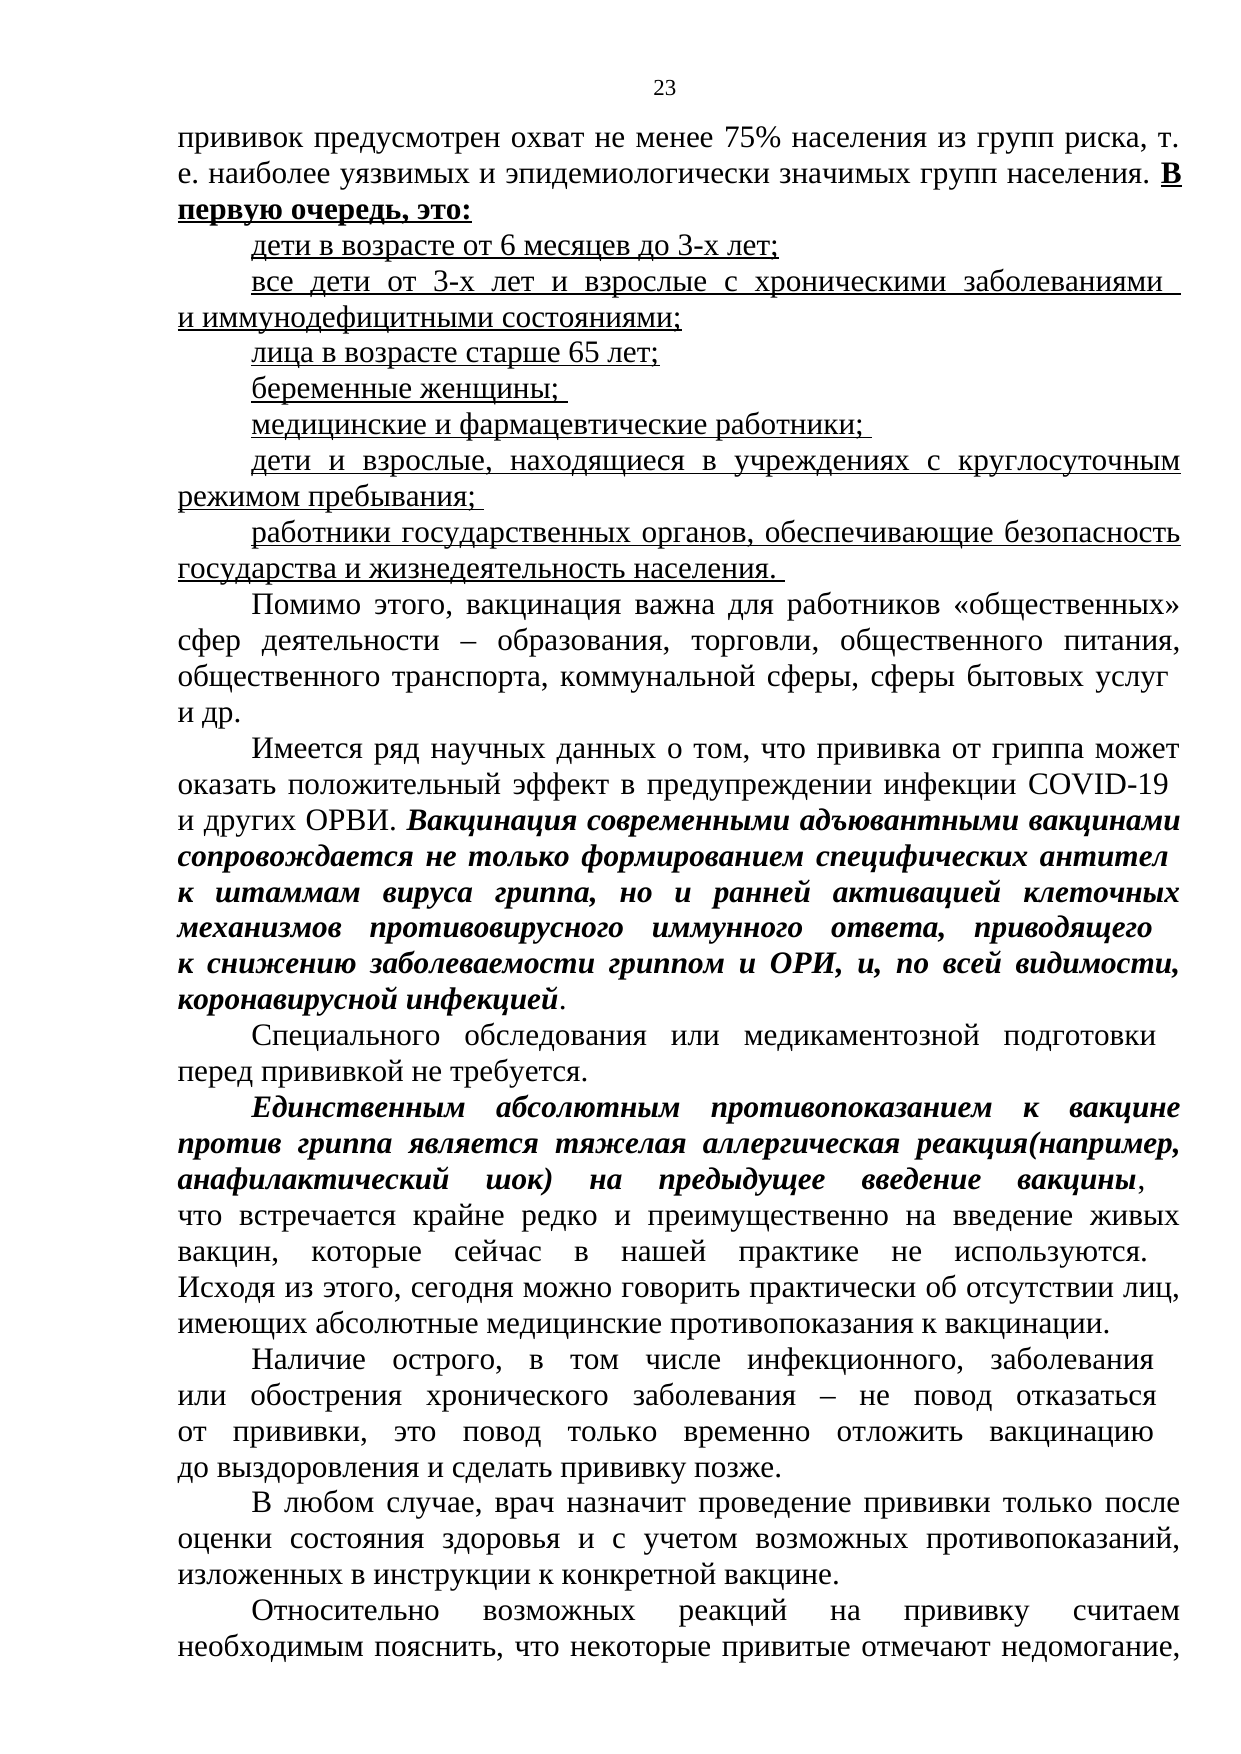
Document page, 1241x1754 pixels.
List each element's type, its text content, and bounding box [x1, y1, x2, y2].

text дети и взрослые, находящиеся в учреждениях с круглосуточным режимом пребывания; [177, 442, 1181, 513]
text Имеется ряд научных данных о том, что прививка от гриппа может оказать положительный эффект в предупреждении инфекции COVID-19 и других ОРВИ. Вакцинация современными адъювантными вакцинами сопровождается не только формированием специфических антител к штаммам вируса гриппа, но и ранней активацией клеточных механизмов противовирусного иммунного ответа, приводящего к снижению заболеваемости гриппом и ОРИ, и, по всей видимости, коронавирусной инфекцией. [177, 729, 1181, 1017]
text все дети от 3-х лет и взрослые с хроническими заболеваниями и иммунодефицитными состояниями; [177, 262, 1181, 334]
text дети в возрасте от 6 месяцев до 3-х лет; [177, 226, 1181, 262]
text В любом случае, врач назначит проведение прививки только после оценки состояния здоровья и с учетом возможных противопоказаний, изложенных в инструкции к конкретной вакцине. [177, 1484, 1181, 1592]
text лица в возрасте старше 65 лет; [177, 334, 1181, 370]
text медицинские и фармацевтические работники; [177, 406, 1181, 442]
text Помимо этого, вакцинация важна для работников «общественных» сфер деятельности – образования, торговли, общественного питания, общественного транспорта, коммунальной сферы, сферы бытовых услуг и др. [177, 585, 1181, 729]
text Наличие острого, в том числе инфекционного, заболевания или обострения хронического заболевания – не повод отказаться от прививки, это повод только временно отложить вакцинацию до выздоровления и сделать прививку позже. [177, 1340, 1181, 1484]
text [177, 118, 1181, 226]
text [177, 1592, 1181, 1663]
text беременные женщины; [177, 370, 1181, 406]
text работники государственных органов, обеспечивающие безопасность государства и жизнедеятельность населения. [177, 513, 1181, 585]
text Единственным абсолютным противопоказанием к вакцине против гриппа является тяжелая аллергическая реакция(например, анафилактический шок) на предыдущее введение вакцины, что встречается крайне редко и преимущественно на введение живых вакцин, которые сейчас в нашей практике не используются. Исходя из этого, сегодня можно говорить практически об отсутствии лиц, имеющих абсолютные медицинские противопоказания к вакцинации. [177, 1088, 1181, 1340]
text Специального обследования или медикаментозной подготовки перед прививкой не требуется. [177, 1017, 1181, 1088]
